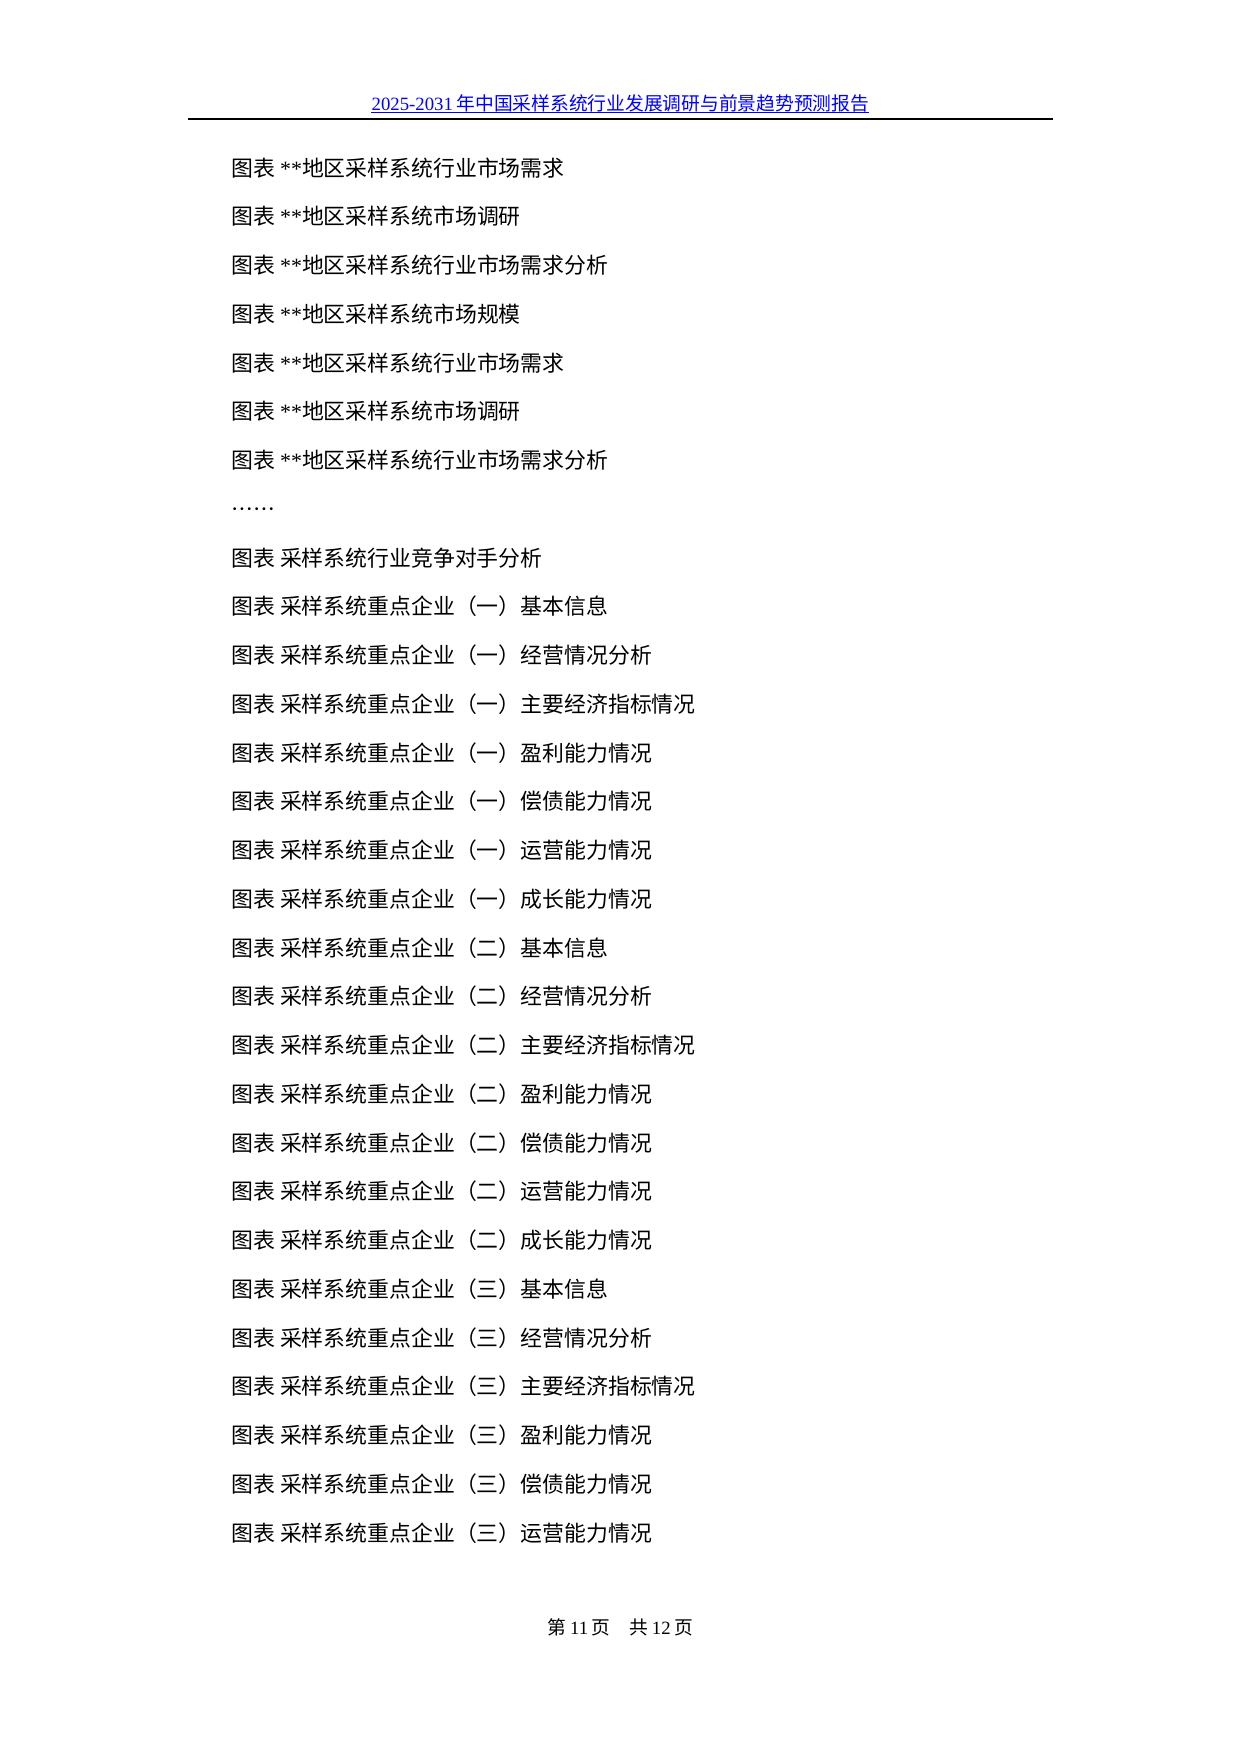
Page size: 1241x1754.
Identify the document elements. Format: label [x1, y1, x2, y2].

text [187, 150, 1053, 1548]
